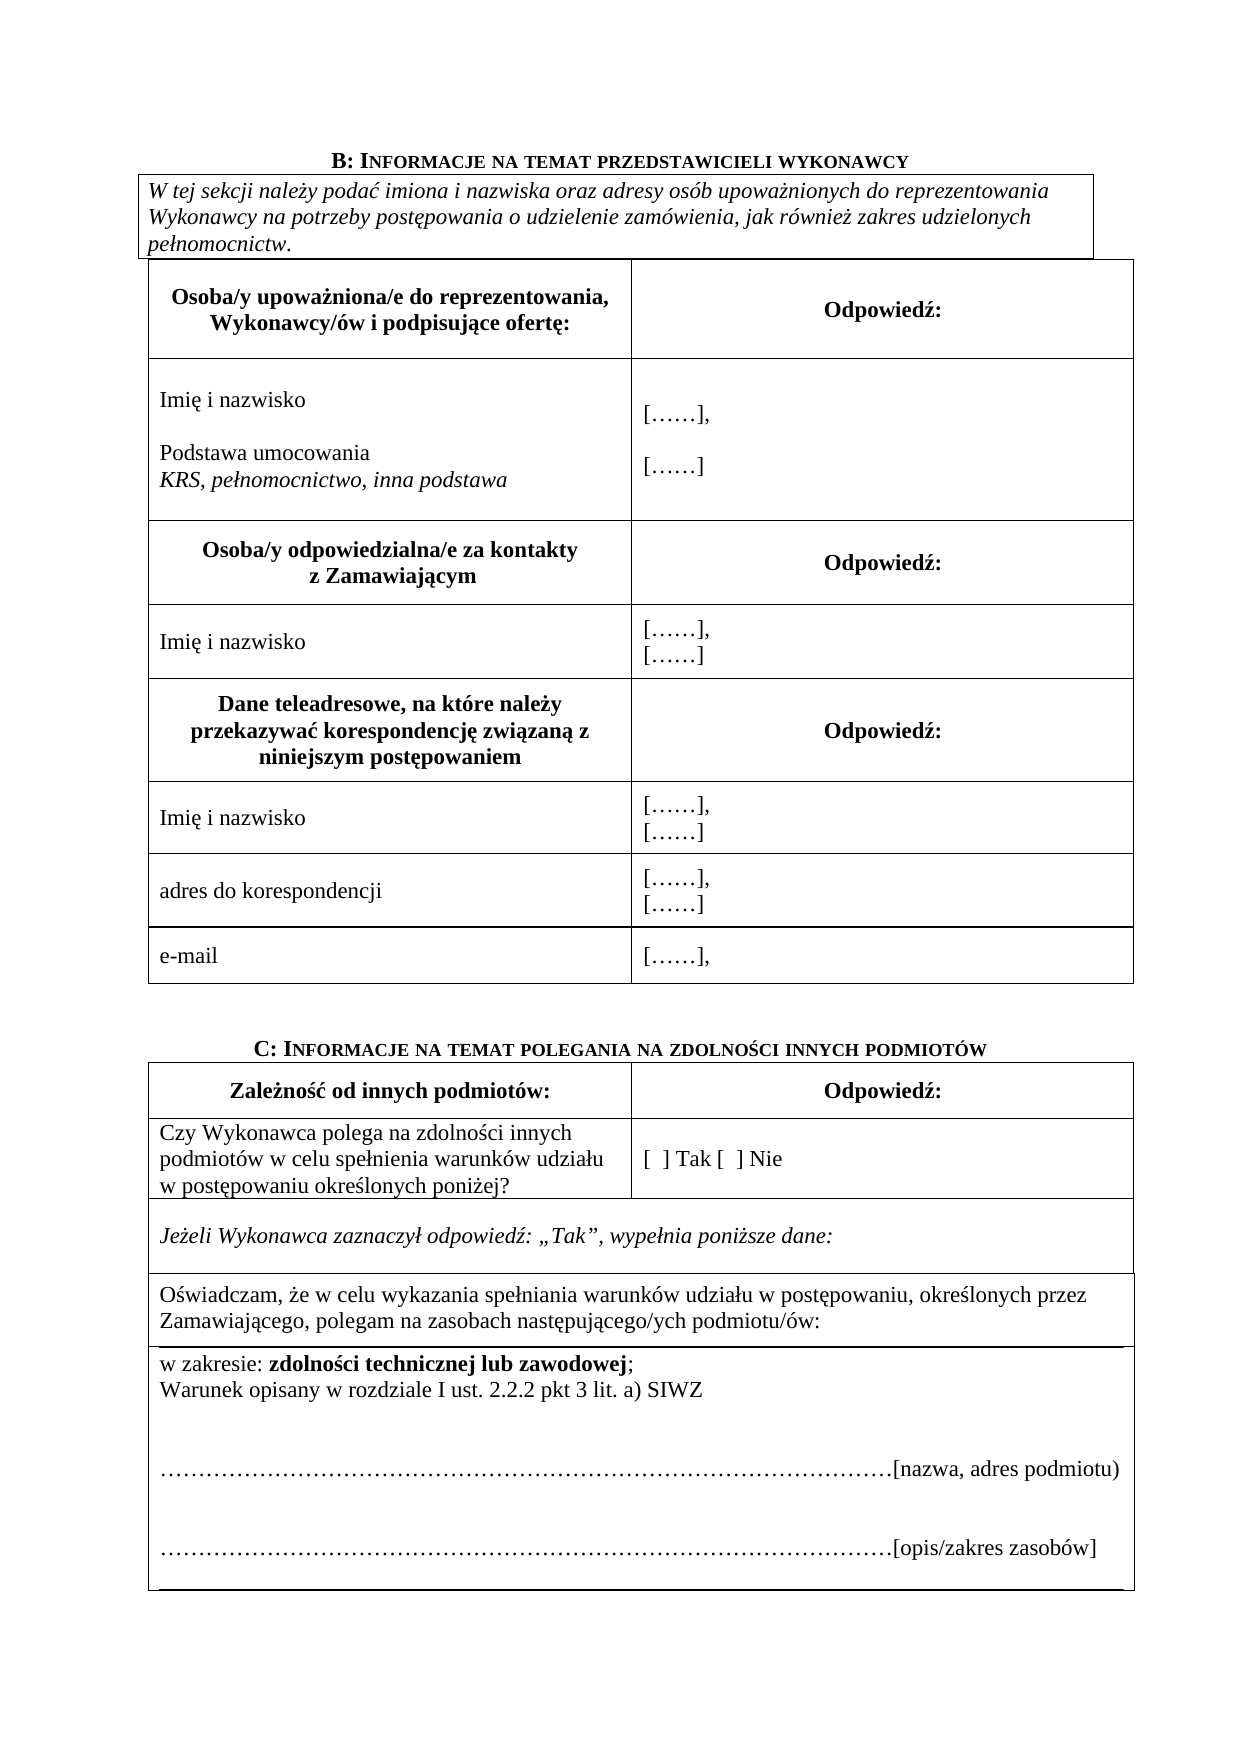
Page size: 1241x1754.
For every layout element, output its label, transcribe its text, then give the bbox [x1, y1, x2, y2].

table_cell [ ] Tak [ ] Nie [632, 1119, 1133, 1198]
title C: Informacje na temat polegania na zdolności innych podmiotów [148, 1035, 1093, 1062]
table_cell [……], [632, 928, 1133, 983]
title B: Informacje na temat przedstawicieli wykonawcy [148, 148, 1093, 174]
table_header Zależność od innych podmiotów: [149, 1063, 631, 1118]
table_cell Odpowiedź: [632, 521, 1133, 604]
table_header Odpowiedź: [632, 260, 1133, 358]
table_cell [149, 1347, 1134, 1590]
table_cell Imię i nazwisko [149, 605, 631, 678]
table_cell [……], [……] [632, 359, 1133, 520]
table_cell [……], [……] [632, 782, 1133, 853]
table_cell Jeżeli Wykonawca zaznaczył odpowiedź: „Tak”, wypełnia poniższe dane: [149, 1199, 1133, 1272]
text W tej sekcji należy podać imiona i nazwiska oraz adresy osób upoważnionych do reprezentowania Wykonawcy na potrzeby postępowania o udzielenie zamówienia, jak również zakres udzielonych pełnomocnictw. [139, 175, 1093, 258]
table_cell Imię i nazwisko [149, 782, 631, 853]
table_header Odpowiedź: [632, 1063, 1133, 1118]
table_cell Czy Wykonawca polega na zdolności innych podmiotów w celu spełnienia warunków udziału w postępowaniu określonych poniżej? [149, 1119, 631, 1198]
table_cell [……], [……] [632, 854, 1133, 926]
table_header Osoba/y upoważniona/e do reprezentowania, Wykonawcy/ów i podpisujące ofertę: [149, 260, 631, 358]
table_cell Odpowiedź: [632, 679, 1133, 781]
table_cell Osoba/y odpowiedzialna/e za kontakty z Zamawiającym [149, 521, 631, 604]
table_cell Oświadczam, że w celu wykazania spełniania warunków udziału w postępowaniu, określonych przez Zamawiającego, polegam na zasobach następującego/ych podmiotu/ów: [149, 1274, 1134, 1346]
table_cell e-mail [149, 928, 631, 983]
table_cell adres do korespondencji [149, 854, 631, 926]
table_cell Imię i nazwisko Podstawa umocowania KRS, pełnomocnictwo, inna podstawa [149, 359, 631, 520]
table_cell [……], [……] [632, 605, 1133, 678]
table_cell Dane teleadresowe, na które należy przekazywać korespondencję związaną z niniejszym postępowaniem [149, 679, 631, 781]
